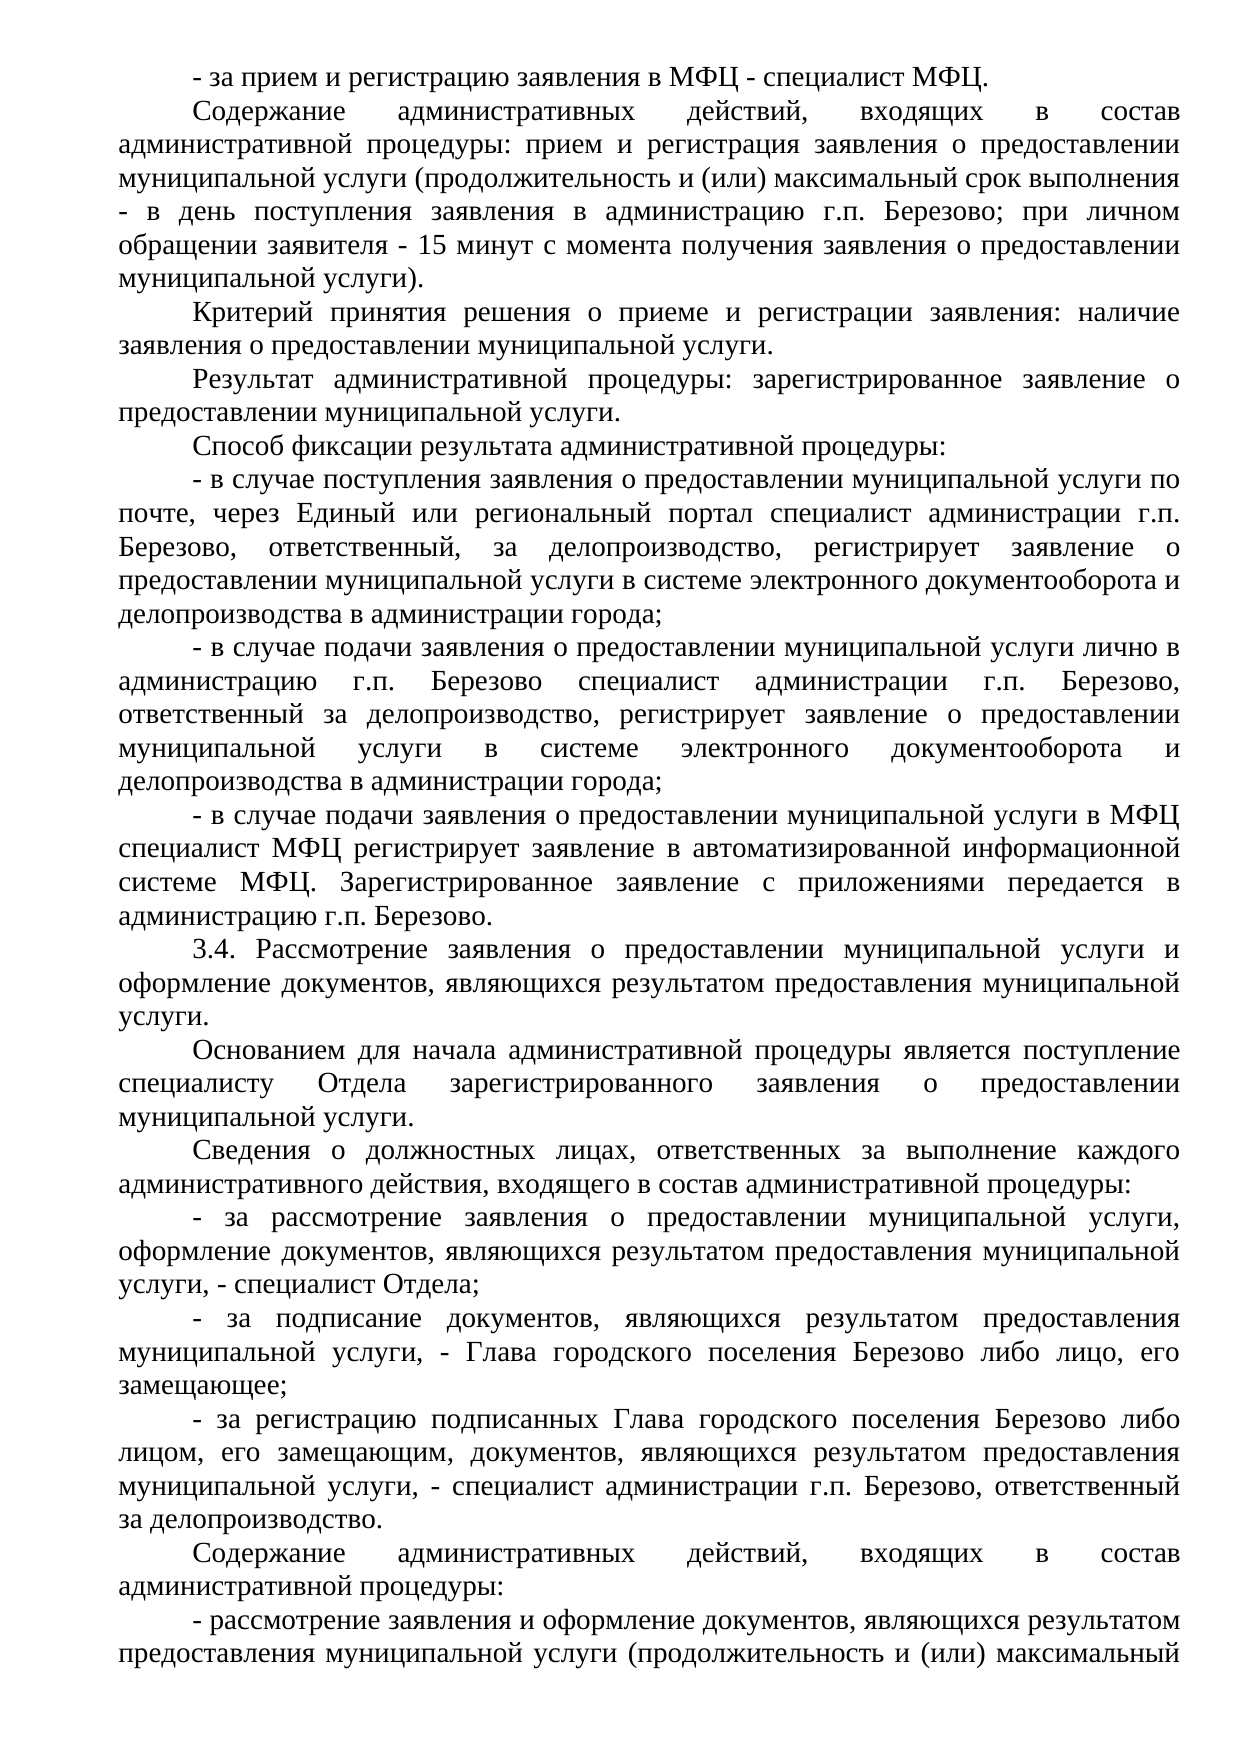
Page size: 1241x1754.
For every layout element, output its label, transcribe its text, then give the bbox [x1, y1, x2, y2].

text Результат административной процедуры: зарегистрированное заявление о предоставлении муниципальной услуги. [118, 361, 1181, 428]
text - за подписание документов, являющихся результатом предоставления муниципальной услуги, - Глава городского поселения Березово либо лицо, его замещающее; [118, 1300, 1181, 1401]
text Критерий принятия решения о приеме и регистрации заявления: наличие заявления о предоставлении муниципальной услуги. [118, 294, 1181, 361]
text - в случае поступления заявления о предоставлении муниципальной услуги по почте, через Единый или региональный портал специалист администрации г.п. Березово, ответственный, за делопроизводство, регистрирует заявление о предоставлении муниципальной услуги в системе электронного документооборота и делопроизводства в администрации города; [118, 462, 1181, 629]
text - в случае подачи заявления о предоставлении муниципальной услуги в МФЦ специалист МФЦ регистрирует заявление в автоматизированной информационной системе МФЦ. Зарегистрированное заявление с приложениями передается в администрацию г.п. Березово. [118, 797, 1181, 931]
text 3.4. Рассмотрение заявления о предоставлении муниципальной услуги и оформление документов, являющихся результатом предоставления муниципальной услуги. [118, 931, 1181, 1032]
text - за регистрацию подписанных Глава городского поселения Березово либо лицом, его замещающим, документов, являющихся результатом предоставления муниципальной услуги, - специалист администрации г.п. Березово, ответственный за делопроизводство. [118, 1401, 1181, 1535]
text Сведения о должностных лицах, ответственных за выполнение каждого административного действия, входящего в состав административной процедуры: [118, 1132, 1181, 1199]
text Основанием для начала административной процедуры является поступление специалисту Отдела зарегистрированного заявления о предоставлении муниципальной услуги. [118, 1032, 1181, 1132]
text - за рассмотрение заявления о предоставлении муниципальной услуги, оформление документов, являющихся результатом предоставления муниципальной услуги, - специалист Отдела; [118, 1199, 1181, 1300]
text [118, 1602, 1181, 1669]
text Содержание административных действий, входящих в состав административной процедуры: прием и регистрация заявления о предоставлении муниципальной услуги (продолжительность и (или) максимальный срок выполнения - в день поступления заявления в администрацию г.п. Березово; при личном обращении заявителя - 15 минут с момента получения заявления о предоставлении муниципальной услуги). [118, 93, 1181, 294]
text - за прием и регистрацию заявления в МФЦ - специалист МФЦ. [118, 59, 1181, 93]
text - в случае подачи заявления о предоставлении муниципальной услуги лично в администрацию г.п. Березово специалист администрации г.п. Березово, ответственный за делопроизводство, регистрирует заявление о предоставлении муниципальной услуги в системе электронного документооборота и делопроизводства в администрации города; [118, 629, 1181, 797]
text Содержание административных действий, входящих в состав административной процедуры: [118, 1535, 1181, 1602]
text Способ фиксации результата административной процедуры: [118, 428, 1181, 462]
